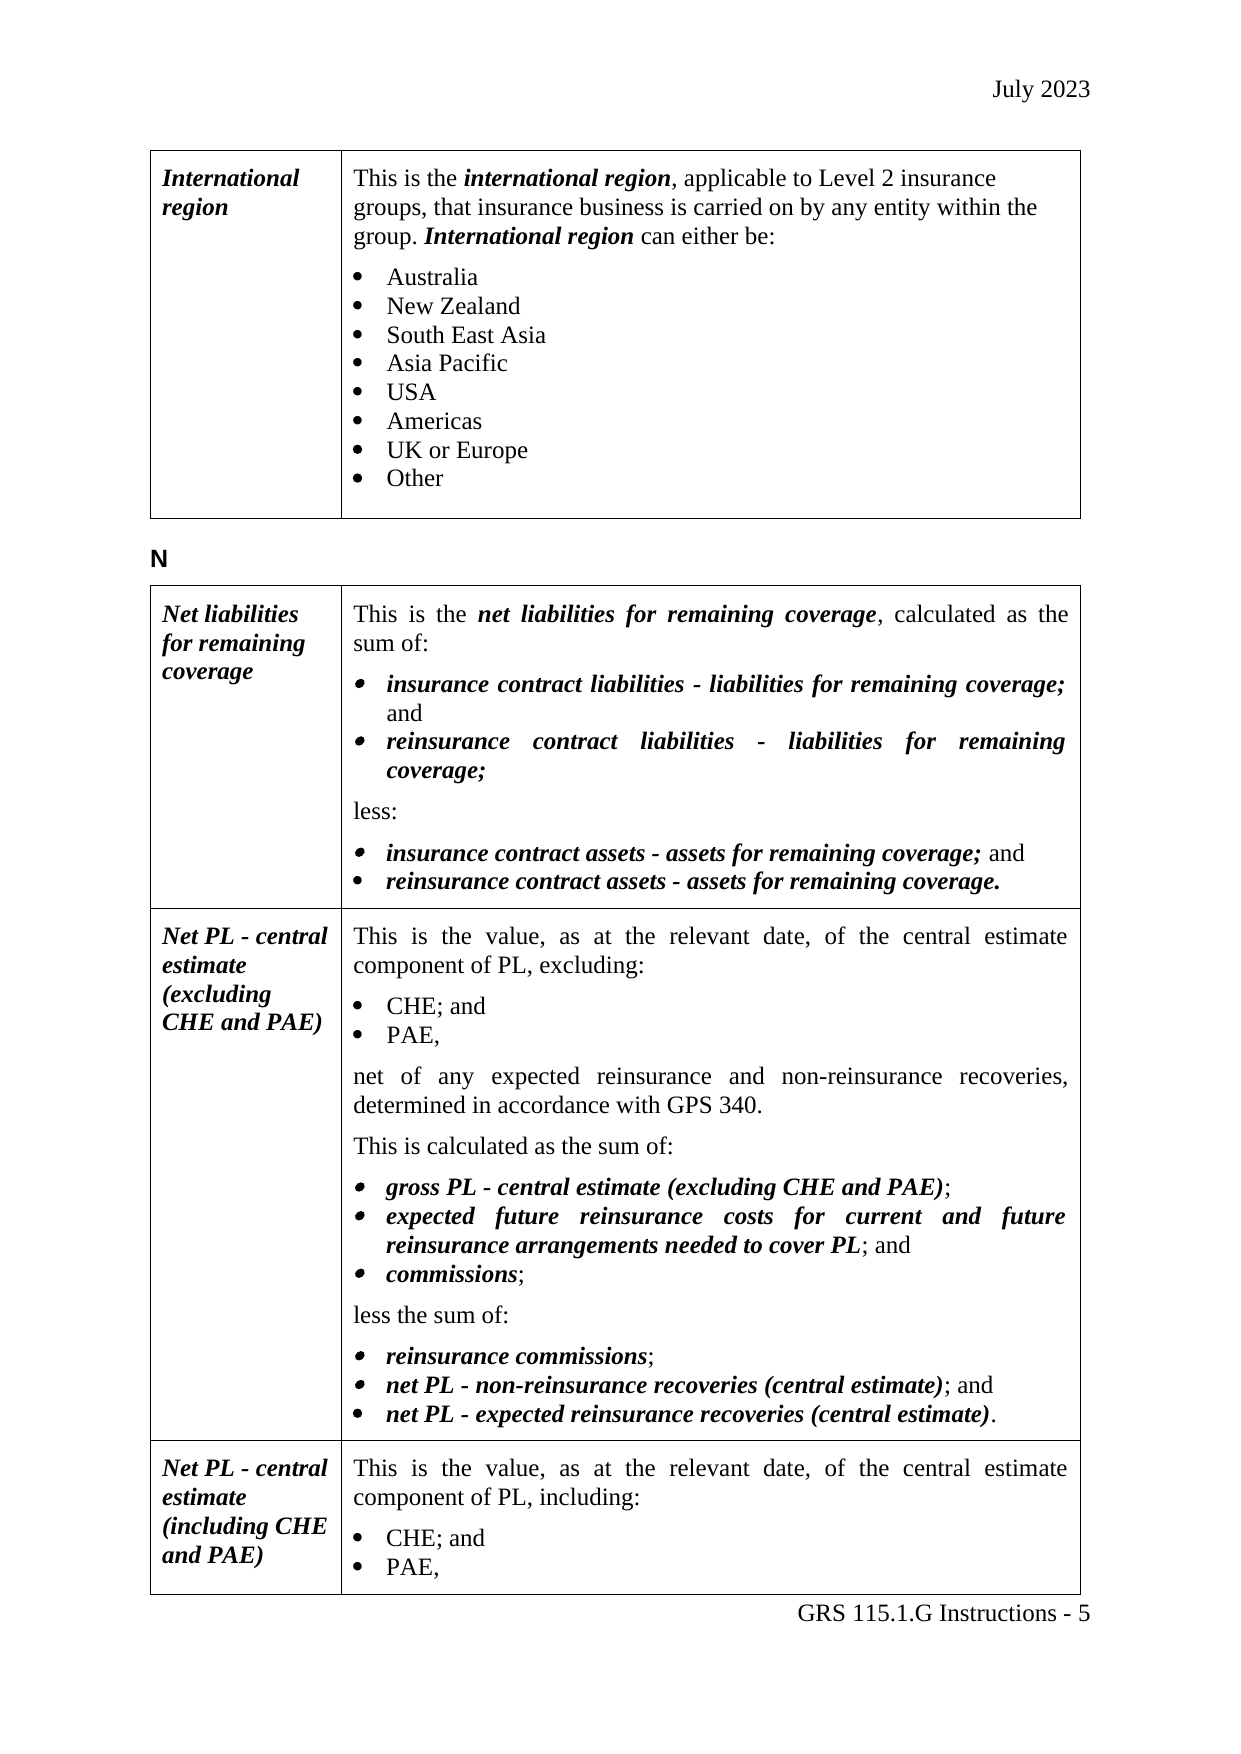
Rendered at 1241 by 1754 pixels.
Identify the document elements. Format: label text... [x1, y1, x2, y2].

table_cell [342, 1441, 1080, 1593]
subtitle N [150, 544, 1090, 573]
table_cell This is the international region, applicable to Level 2 insurance groups, that insurance business is carried on by any entity within the group. International region can either be: Australia New Zealand South East Asia Asia Pacific USA Americas UK or Europe Other [342, 151, 1080, 518]
table_header This is the net liabilities for remaining coverage, calculated as the sum of: insurance contract liabilities - liabilities for remaining coverage; and reinsurance contract liabilities - liabilities for remaining coverage; less: insurance contract assets - assets for remaining coverage; and reinsurance contract assets - assets for remaining coverage. [342, 586, 1080, 908]
table_cell Net PL - central estimate (excluding CHE and PAE) [151, 909, 341, 1440]
table_cell International region [151, 151, 341, 518]
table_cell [151, 1441, 341, 1593]
table_cell This is the value, as at the relevant date, of the central estimate component of PL, excluding: CHE; and PAE, net of any expected reinsurance and non-reinsurance recoveries, determined in accordance with GPS 340. This is calculated as the sum of: gross PL - central estimate (excluding CHE and PAE); expected future reinsurance costs for current and future reinsurance arrangements needed to cover PL; and commissions; less the sum of: reinsurance commissions; net PL - non-reinsurance recoveries (central estimate); and net PL - expected reinsurance recoveries (central estimate). [342, 909, 1080, 1440]
table_header Net liabilities for remaining coverage [151, 586, 341, 908]
